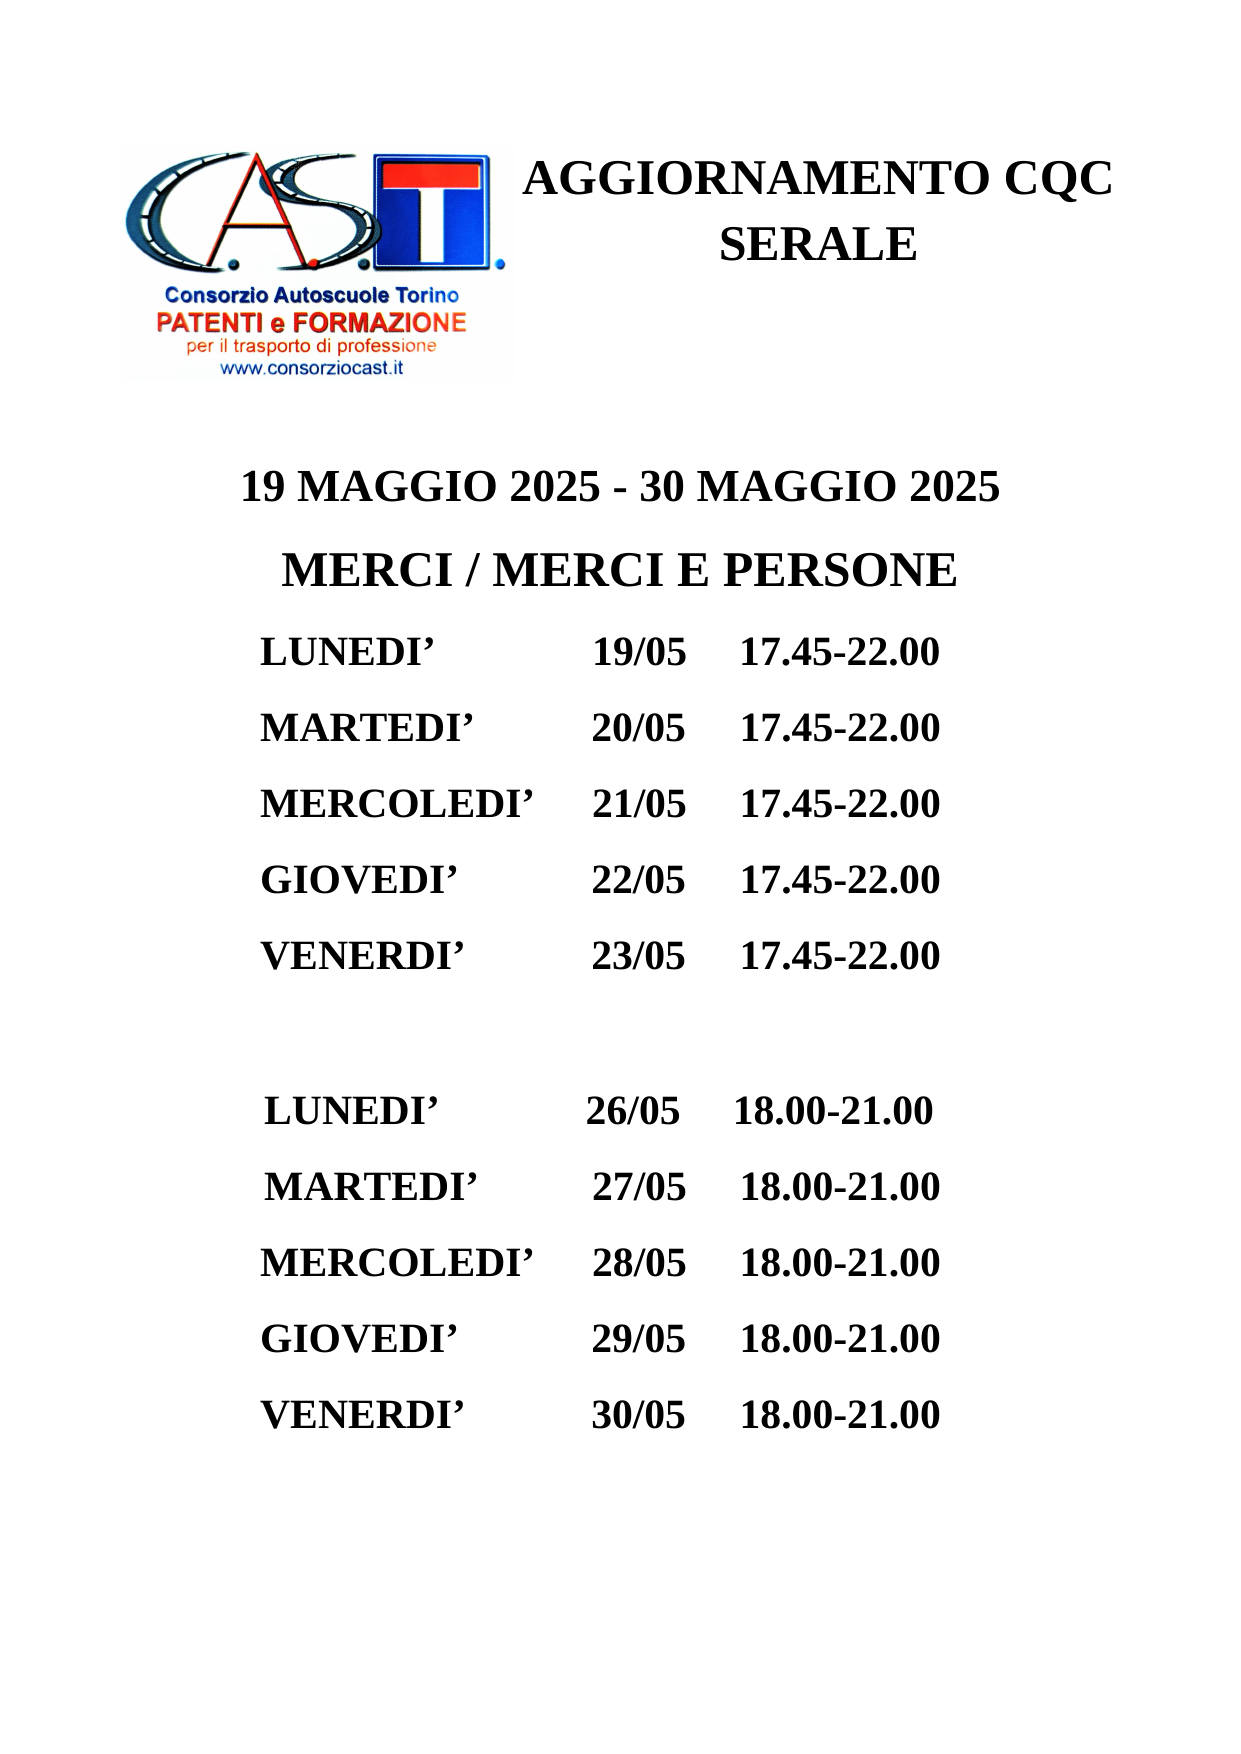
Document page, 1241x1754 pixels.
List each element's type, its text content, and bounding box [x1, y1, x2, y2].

text VENERDI’ 23/05 17.45-22.00 [118, 931, 1033, 978]
text AGGIORNAMENTO CQC SERALE [515, 148, 1122, 271]
text MERCOLEDI’ 21/05 17.45-22.00 [118, 779, 1033, 827]
text MARTEDI’ 27/05 18.00-21.00 [118, 1162, 1033, 1210]
text MERCOLEDI’ 28/05 18.00-21.00 [118, 1238, 1033, 1286]
text VENERDI’ 30/05 18.00-21.00 [118, 1389, 1033, 1437]
text GIOVEDI’ 22/05 17.45-22.00 [118, 855, 1033, 903]
text LUNEDI’ 26/05 18.00-21.00 [118, 1086, 1033, 1134]
text MERCI / MERCI E PERSONE [118, 540, 1122, 598]
picture [119, 146, 515, 381]
text GIOVEDI’ 29/05 18.00-21.00 [118, 1314, 1033, 1362]
text LUNEDI’ 19/05 17.45-22.00 [118, 627, 1033, 675]
text MARTEDI’ 20/05 17.45-22.00 [118, 703, 1033, 751]
text 19 MAGGIO 2025 - 30 MAGGIO 2025 [118, 459, 1122, 512]
